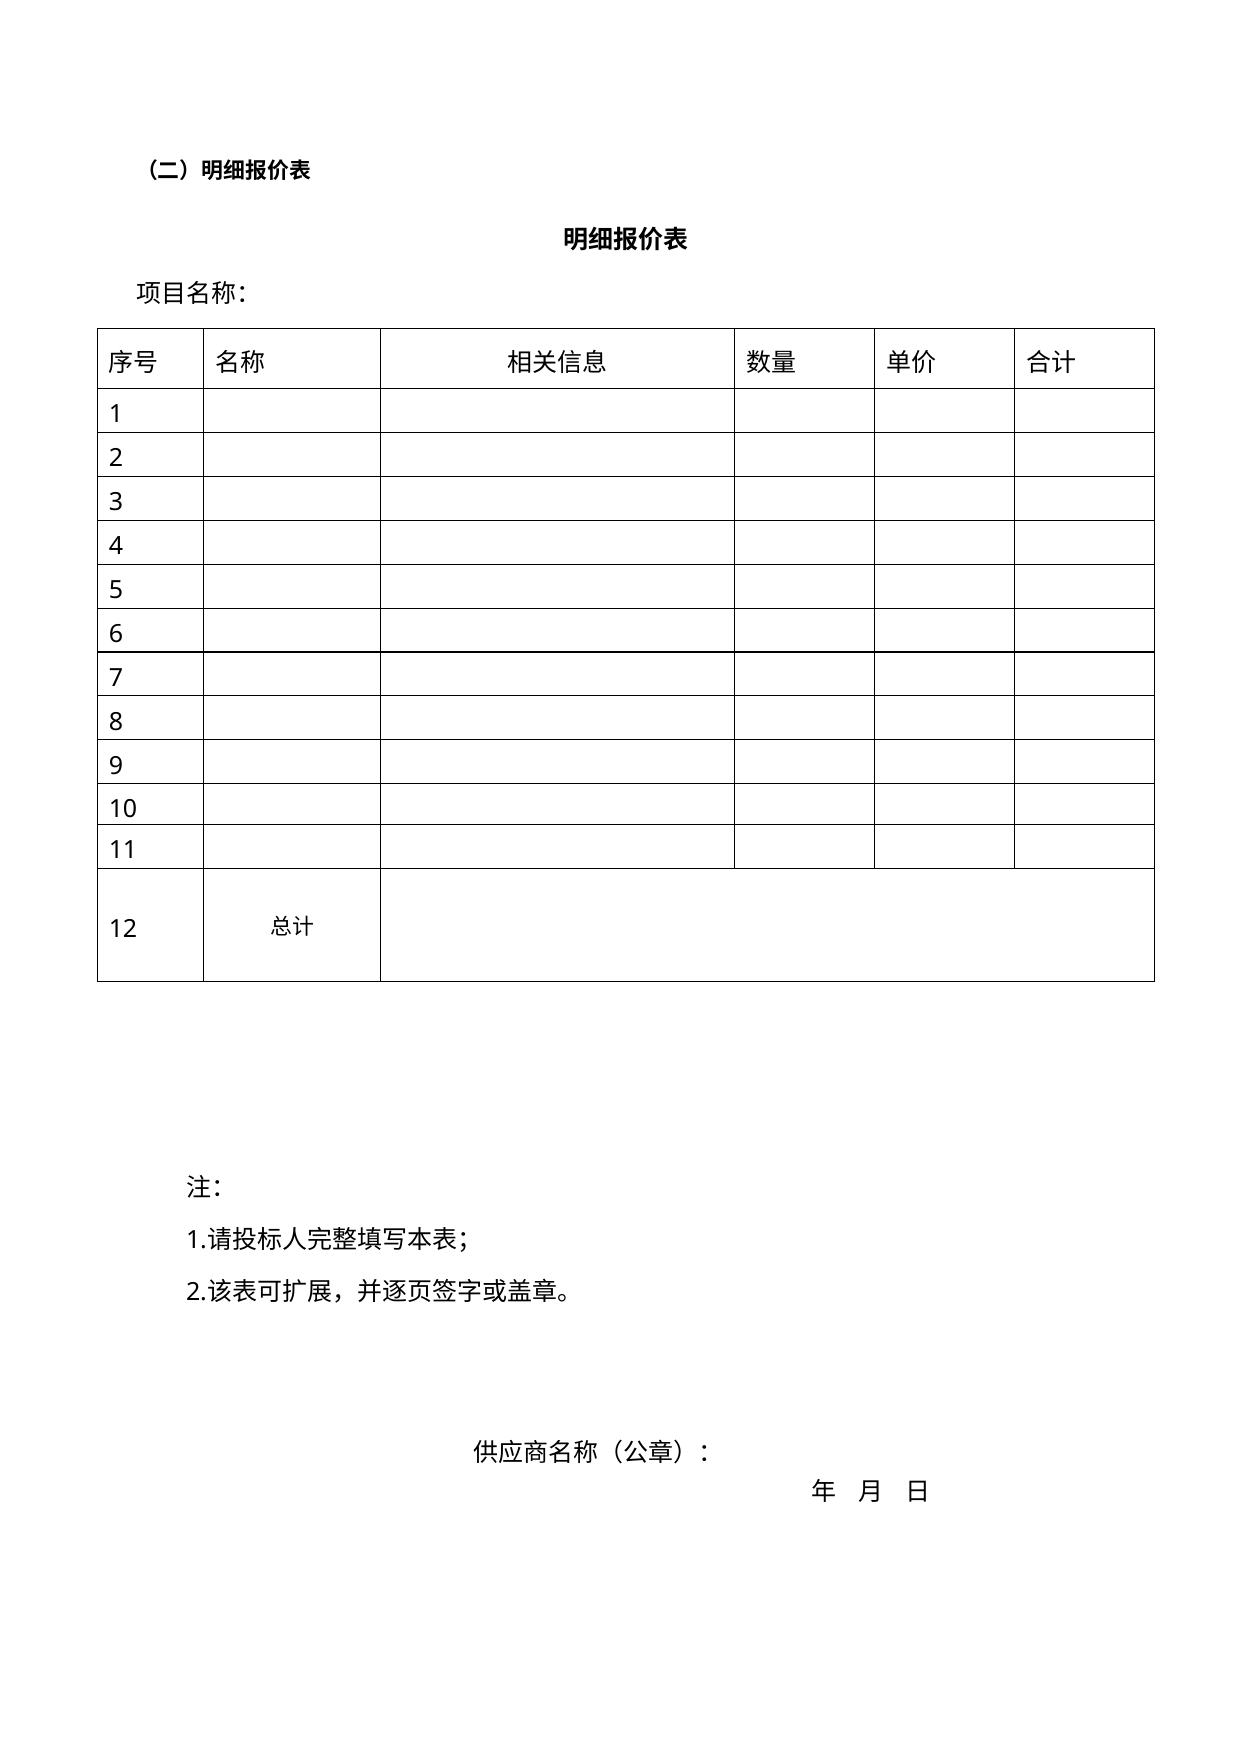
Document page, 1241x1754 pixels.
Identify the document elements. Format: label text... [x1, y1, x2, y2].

table_header 单价 [875, 329, 1014, 388]
table_cell [735, 433, 874, 476]
text 注： [136, 1154, 1116, 1206]
table_cell [381, 740, 734, 783]
text 明细报价表 [136, 219, 1116, 256]
table_cell [381, 521, 734, 563]
table_cell [381, 565, 734, 607]
table_cell [204, 653, 380, 695]
table_cell [381, 825, 734, 868]
table_cell [204, 477, 380, 519]
table_cell [1015, 477, 1154, 519]
table_cell [204, 825, 380, 868]
table_cell [381, 477, 734, 519]
table_cell [875, 696, 1014, 739]
table_cell [204, 433, 380, 476]
table_cell [735, 389, 874, 432]
table_cell 7 [98, 653, 203, 695]
table_cell [1015, 521, 1154, 563]
subtitle （二）明细报价表 [136, 153, 1116, 185]
table_cell [381, 433, 734, 476]
text 项目名称： [136, 274, 1116, 310]
table_cell [204, 389, 380, 432]
table_cell [204, 696, 380, 739]
table_cell [1015, 653, 1154, 695]
table_cell [1015, 825, 1154, 868]
table_cell [735, 609, 874, 651]
table_cell [875, 433, 1014, 476]
table_cell [735, 696, 874, 739]
table_cell [204, 521, 380, 563]
table_cell 12 [98, 869, 203, 981]
table_cell [875, 609, 1014, 651]
table_header 合计 [1015, 329, 1154, 388]
table_cell [1015, 565, 1154, 607]
table_cell [735, 477, 874, 519]
table_cell [875, 521, 1014, 563]
text 2.该表可扩展，并逐页签字或盖章。 [136, 1258, 1116, 1311]
table_cell [1015, 740, 1154, 783]
table_cell [875, 740, 1014, 783]
table_cell [735, 784, 874, 824]
text 供应商名称（公章）： [136, 1429, 1116, 1469]
table_cell 6 [98, 609, 203, 651]
table_header 序号 [98, 329, 203, 388]
table_cell [381, 869, 1154, 981]
table_cell [204, 740, 380, 783]
table_header 名称 [204, 329, 380, 388]
table_cell 总计 [204, 869, 380, 981]
table_cell [1015, 609, 1154, 651]
table_cell [1015, 389, 1154, 432]
table_header 相关信息 [381, 329, 734, 388]
table_cell 8 [98, 696, 203, 739]
table_cell [381, 609, 734, 651]
text 1.请投标人完整填写本表； [136, 1206, 1116, 1258]
table_cell 2 [98, 433, 203, 476]
table_cell [875, 477, 1014, 519]
table_cell [735, 740, 874, 783]
table_cell [204, 609, 380, 651]
table_cell [1015, 696, 1154, 739]
table_cell 10 [98, 784, 203, 824]
table_cell [381, 389, 734, 432]
table_cell [204, 565, 380, 607]
table_cell [381, 653, 734, 695]
table_cell [735, 653, 874, 695]
table_cell [381, 784, 734, 824]
table_cell 1 [98, 389, 203, 432]
table_cell [875, 389, 1014, 432]
table_cell [204, 784, 380, 824]
table_cell 4 [98, 521, 203, 563]
table_cell [735, 521, 874, 563]
table_cell [1015, 433, 1154, 476]
table_cell [1015, 784, 1154, 824]
table_cell [875, 784, 1014, 824]
table_cell [735, 825, 874, 868]
table_cell [875, 565, 1014, 607]
table_cell 11 [98, 825, 203, 868]
table_cell [735, 565, 874, 607]
table_cell 5 [98, 565, 203, 607]
table_header 数量 [735, 329, 874, 388]
table_cell 3 [98, 477, 203, 519]
table_cell [875, 825, 1014, 868]
table_cell [875, 653, 1014, 695]
text 年 月 日 [136, 1469, 1066, 1508]
table_cell 9 [98, 740, 203, 783]
table_cell [381, 696, 734, 739]
